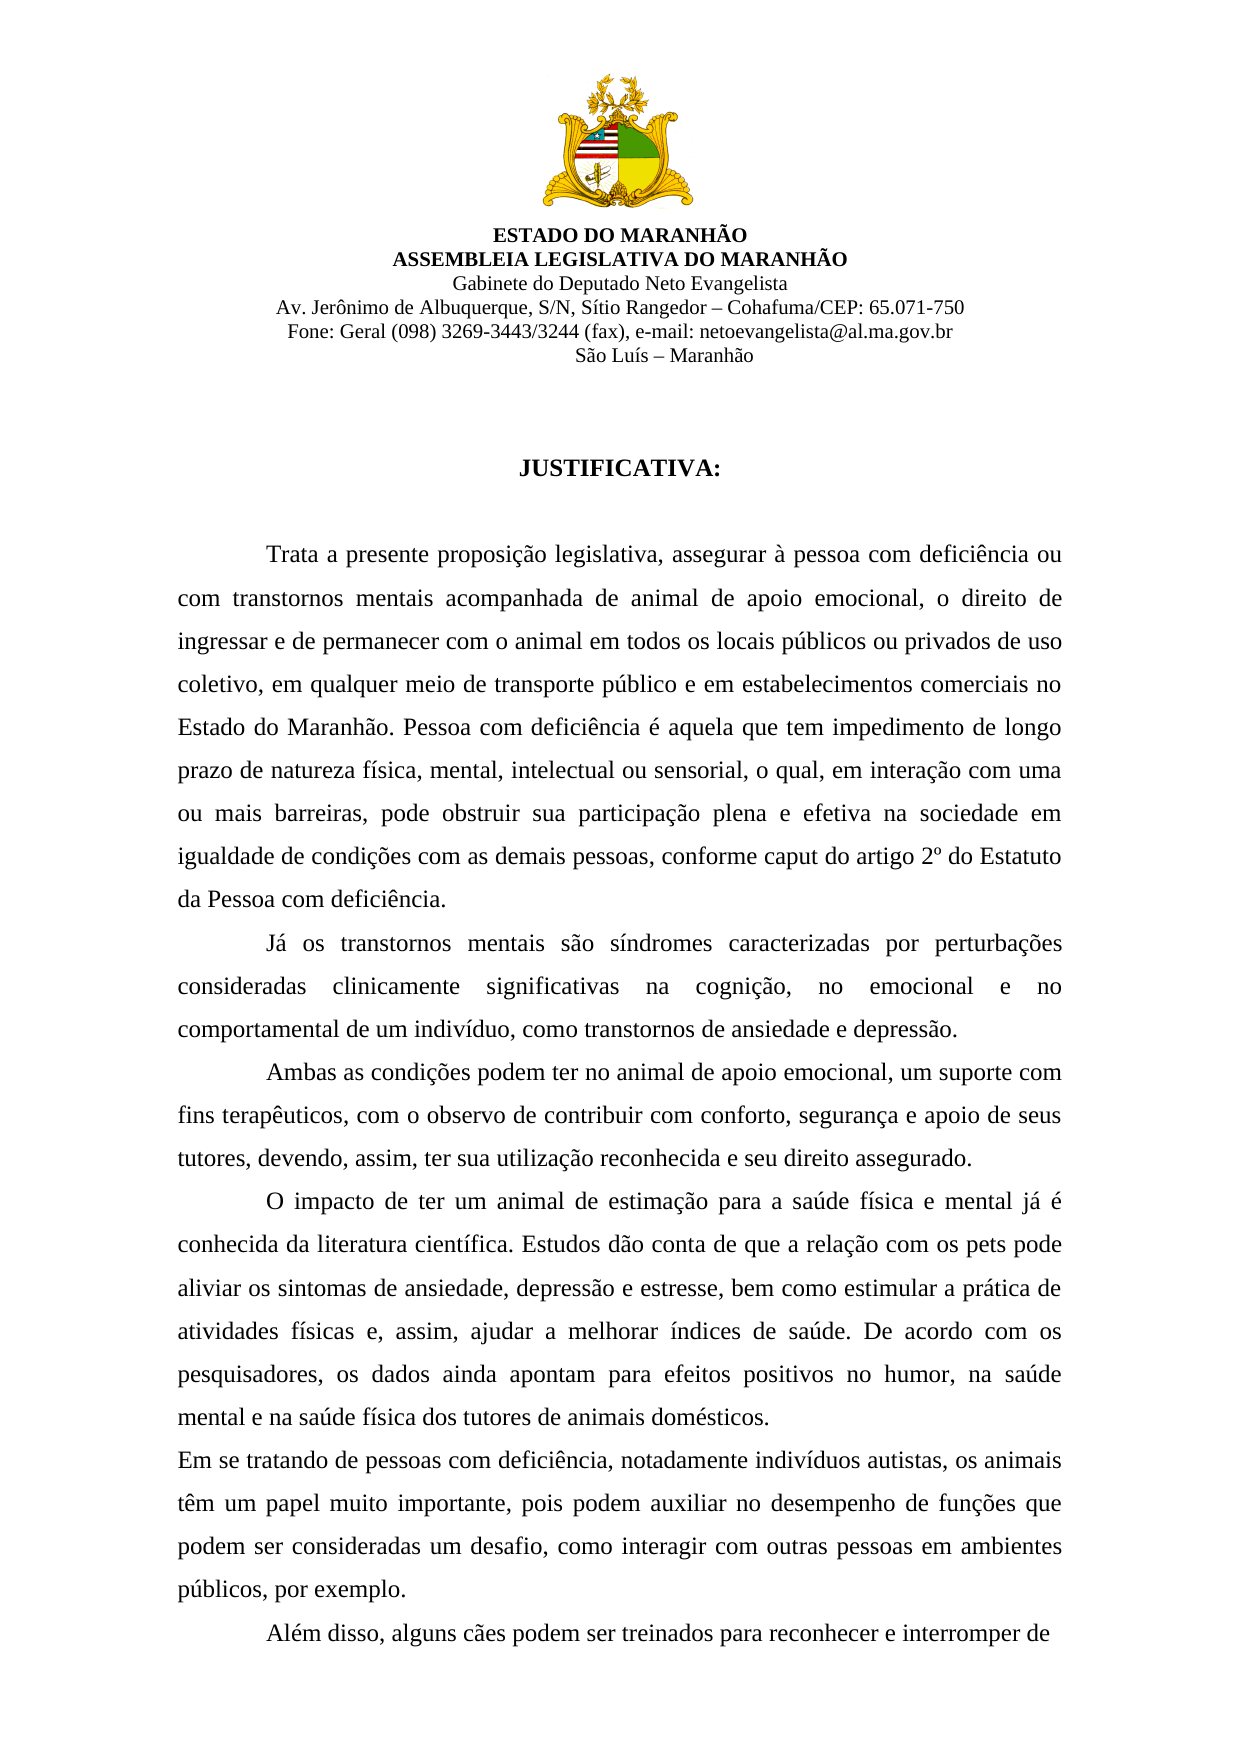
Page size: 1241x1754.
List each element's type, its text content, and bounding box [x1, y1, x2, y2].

text Já os transtornos mentais são síndromes caracterizadas por perturbações consideradas clinicamente significativas na cognição, no emocional e no comportamental de um indivíduo, como transtornos de ansiedade e depressão. [177, 928, 1063, 1043]
picture [542, 73, 698, 209]
text Ambas as condições podem ter no animal de apoio emocional, um suporte com fins terapêuticos, com o observo de contribuir com conforto, segurança e apoio de seus tutores, devendo, assim, ter sua utilização reconhecida e seu direito assegurado. [177, 1057, 1063, 1172]
text O impacto de ter um animal de estimação para a saúde física e mental já é conhecida da literatura científica. Estudos dão conta de que a relação com os pets pode aliviar os sintomas de ansiedade, depressão e estresse, bem como estimular a prática de atividades físicas e, assim, ajudar a melhorar índices de saúde. De acordo com os pesquisadores, os dados ainda apontam para efeitos positivos no humor, na saúde mental e na saúde física dos tutores de animais domésticos. [177, 1186, 1063, 1431]
text Trata a presente proposição legislativa, assegurar à pessoa com deficiência ou com transtornos mentais acompanhada de animal de apoio emocional, o direito de ingressar e de permanecer com o animal em todos os locais públicos ou privados de uso coletivo, em qualquer meio de transporte público e em estabelecimentos comerciais no Estado do Maranhão. Pessoa com deficiência é aquela que tem impedimento de longo prazo de natureza física, mental, intelectual ou sensorial, o qual, em interação com uma ou mais barreiras, pode obstruir sua participação plena e efetiva na sociedade em igualdade de condições com as demais pessoas, conforme caput do artigo 2º do Estatuto da Pessoa com deficiência. [177, 539, 1063, 913]
text JUSTIFICATIVA: [177, 453, 1063, 482]
text Além disso, alguns cães podem ser treinados para reconhecer e interromper de [177, 1618, 1063, 1646]
text Em se tratando de pessoas com deficiência, notadamente indivíduos autistas, os animais têm um papel muito importante, pois podem auxiliar no desempenho de funções que podem ser consideradas um desafio, como interagir com outras pessoas em ambientes públicos, por exemplo. [177, 1445, 1063, 1603]
